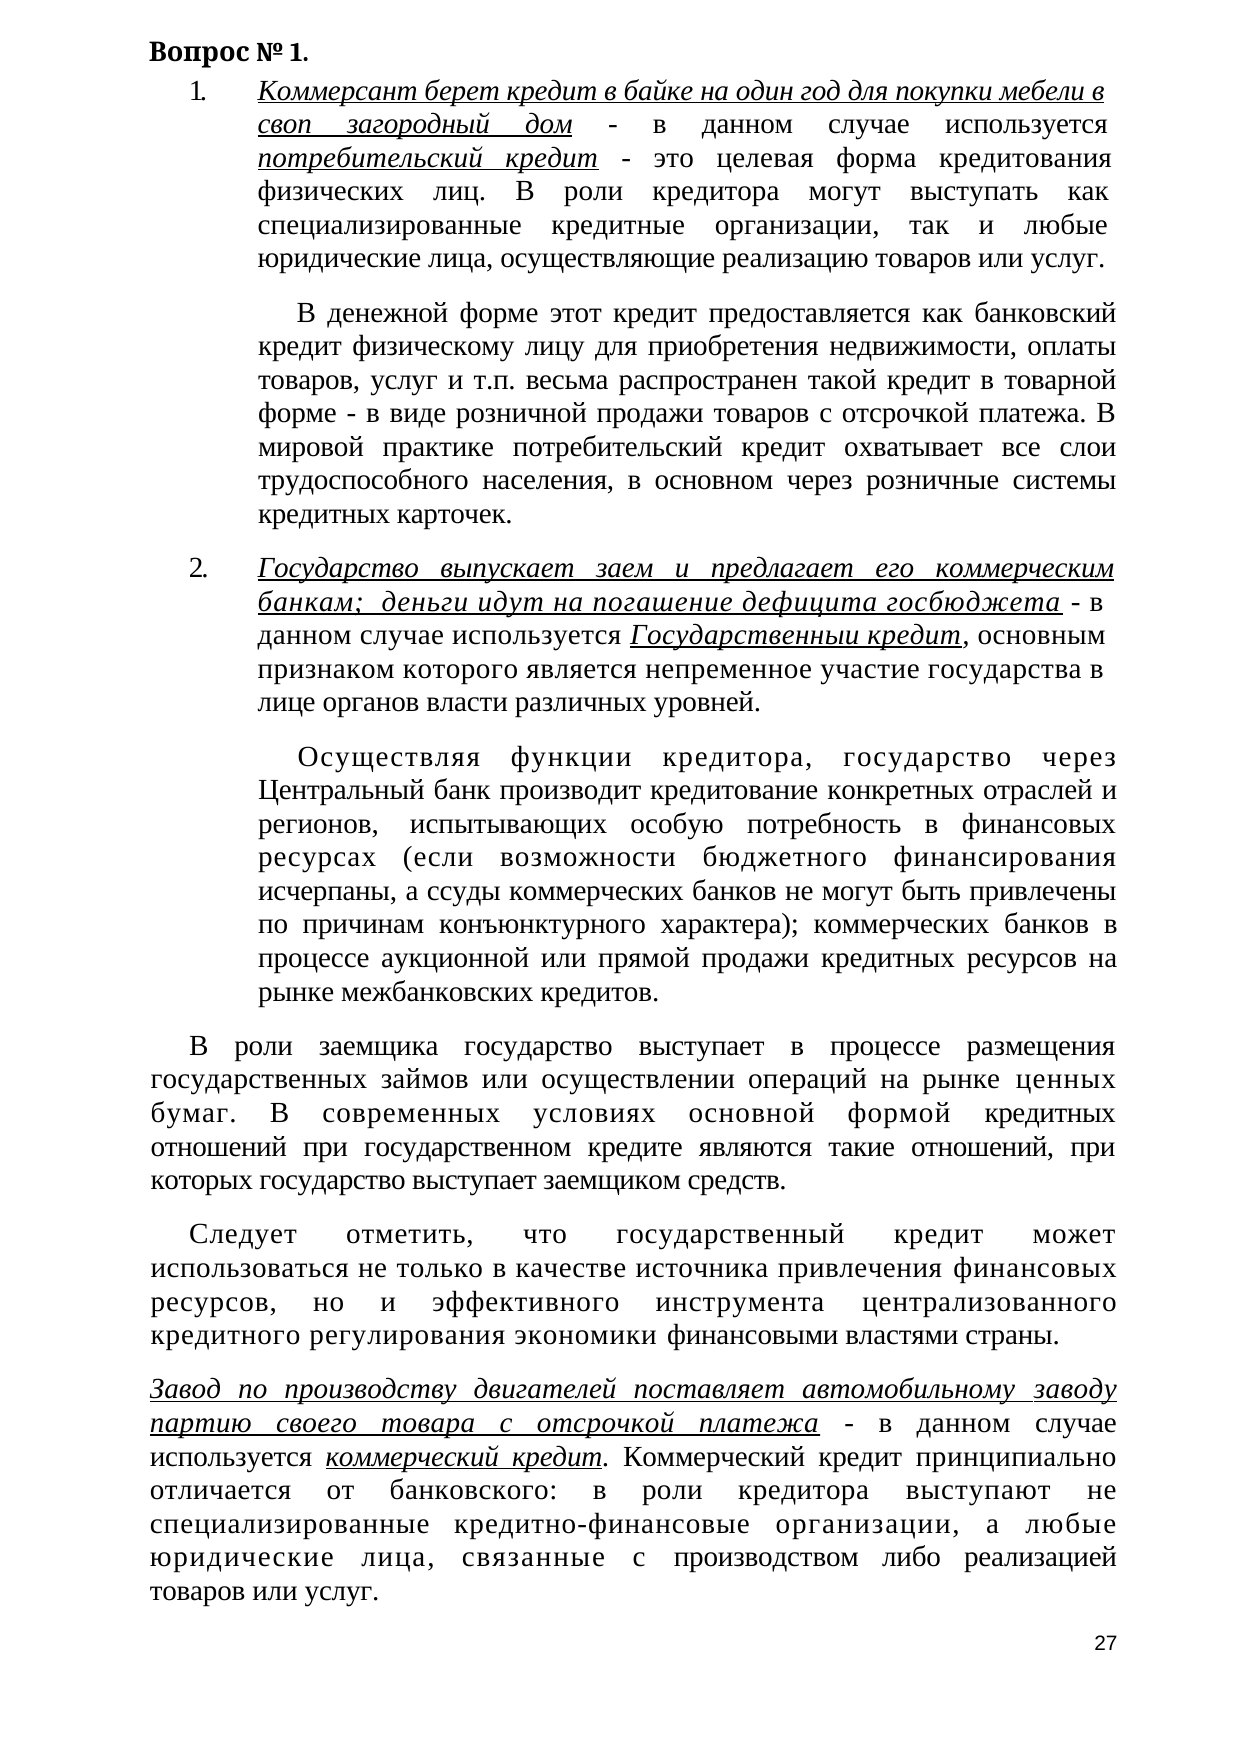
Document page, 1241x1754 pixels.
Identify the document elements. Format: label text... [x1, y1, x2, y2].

text 2. Государство выпускает заем и предлагает его коммерческим банкам; деньги идут на погашение дефицита госбюджета - в данном случае используется Государственныи кредит, основным признаком которого является непременное участие государства в лице органов власти различных уровней. [188, 551, 1117, 719]
text Завод по производству двигателей поставляет автомобильному заводу партию своего товара с отсрочкой платежа - в данном случае используется коммерческий кредит. Коммерческий кредит принципиально отличается от банковского: в роли кредитора выступают не специализированные кредитно-финансовые организации, а любые юридические лица, связанные с производством либо реализацией товаров или услуг. [149, 1372, 1117, 1401]
text В денежной форме этот кредит предоставляется как банковский кредит физическому лицу для приобретения недвижимости, оплаты товаров, услуг и т.п. весьма распространен такой кредит в товарной форме - в виде розничной продажи товаров с отсрочкой платежа. В мировой практике потребительский кредит охватывает все слои трудоспособного населения, в основном через розничные системы кредитных карточек. [258, 295, 1117, 530]
text Осуществляя функции кредитора, государство через Центральный банк производит кредитование конкретных отраслей и регионов, испытывающих особую потребность в финансовых ресурсах (если возможности бюджетного финансирования исчерпаны, а ссуды коммерческих банков не могут быть привлечены по причинам конъюнктурного характера); коммерческих банков в процессе аукционной или прямой продажи кредитных ресурсов на рынке межбанковских кредитов. [258, 739, 1117, 1008]
subtitle Вопрос № 1. [148, 37, 1117, 69]
text Завод по производству двигателей поставляет автомобильному заводу партию своего товара с отсрочкой платежа - в данном случае используется коммерческий кредит. Коммерческий кредит принципиально отличается от банковского: в роли кредитора выступают не специализированные кредитно-финансовые организации, а любые юридические лица, связанные с производством либо реализацией товаров или услуг. [149, 1402, 1117, 1607]
text В роли заемщика государство выступает в процессе размещения государственных займов или осуществлении операций на рынке ценных бумаг. В современных условиях основной формой кредитных отношений при государственном кредите являются такие отношений, при которых государство выступает заемщиком средств. [150, 1029, 1116, 1196]
text 1. Коммерсант берет кредит в байке на один год для покупки мебели в своп загородный дом - в данном случае используется потребительский кредит - это целевая форма кредитования физических лиц. В роли кредитора могут выступать как специализированные кредитные организации, так и любые юридические лица, осуществляющие реализацию товаров или услуг. [188, 73, 1117, 274]
text Следует отметить, что государственный кредит может использоваться не только в качестве источника привлечения финансовых ресурсов, но и эффективного инструмента централизованного кредитного регулирования экономики финансовыми властями страны. [150, 1217, 1117, 1351]
